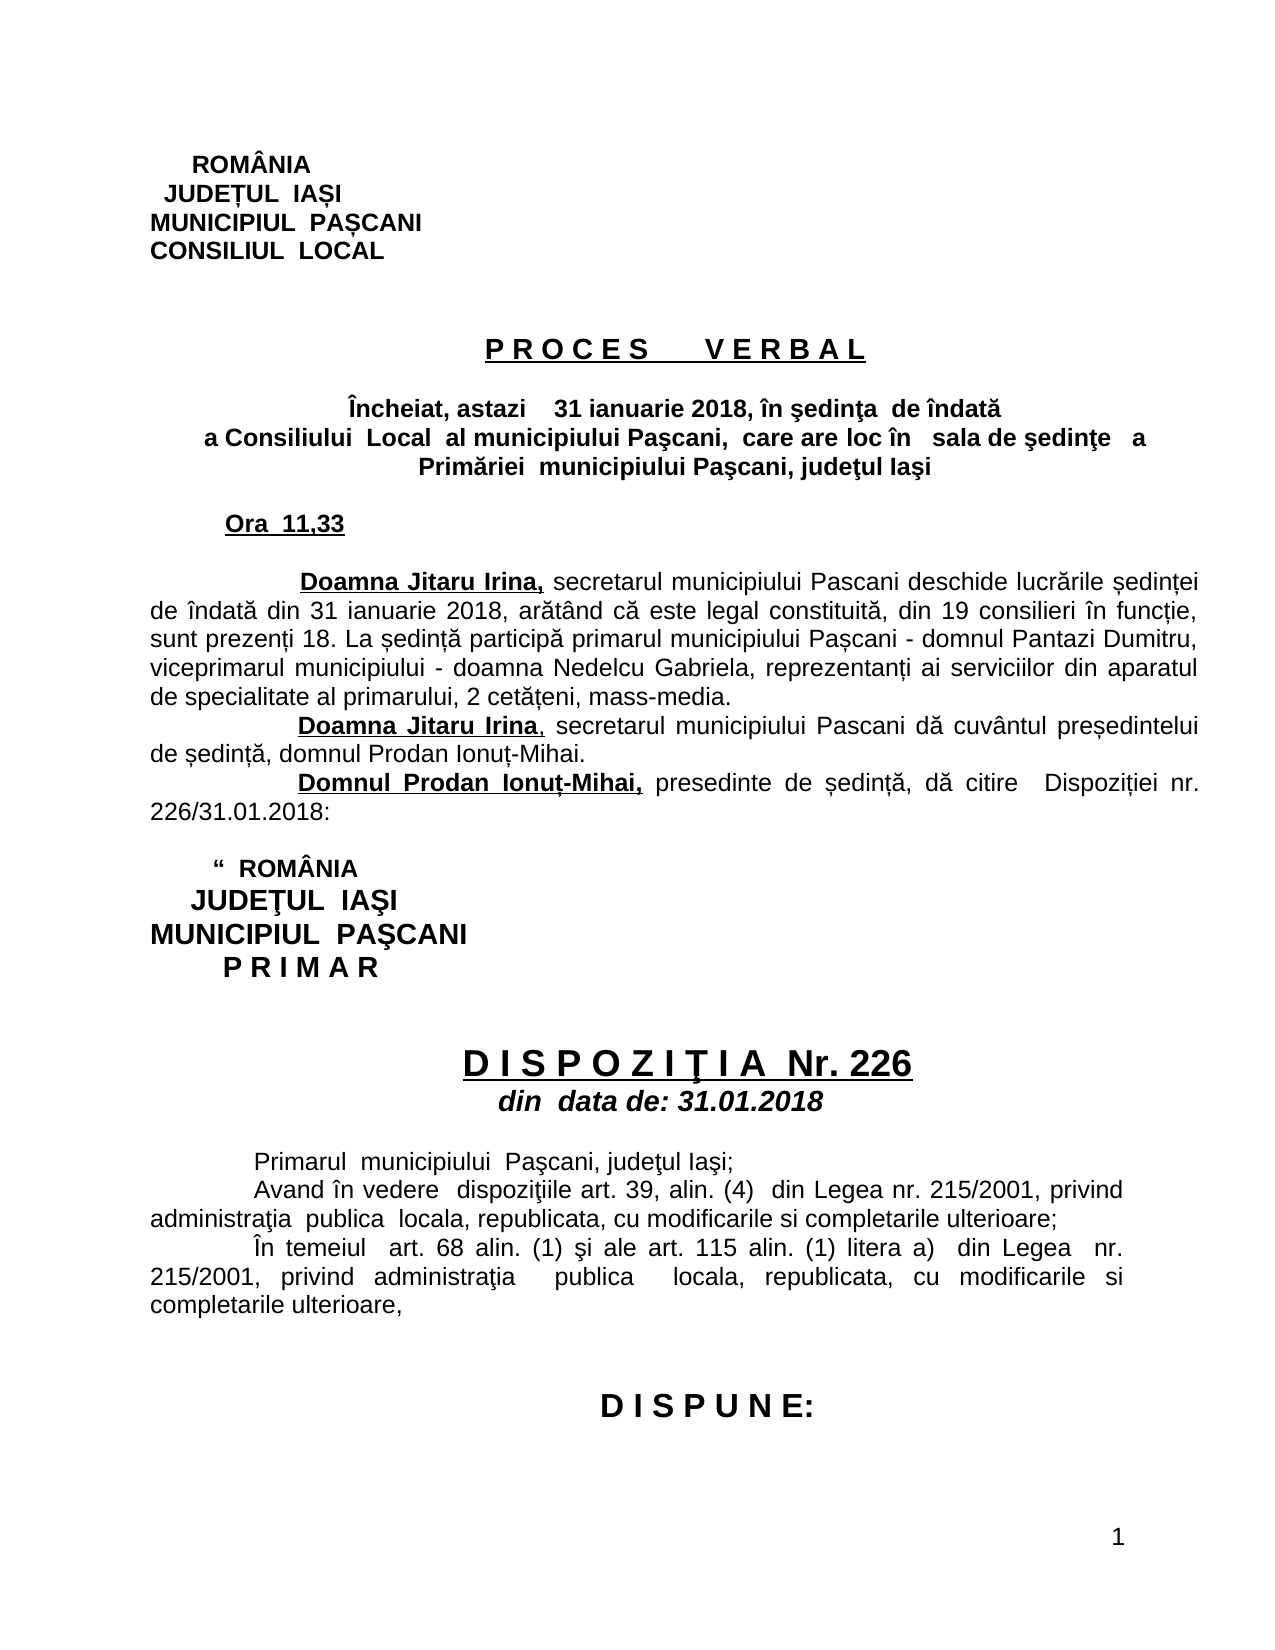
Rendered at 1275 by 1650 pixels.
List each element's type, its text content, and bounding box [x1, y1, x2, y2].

text Doamna Jitaru Irina, secretarul municipiului Pascani dă cuvântul președintelui de ședință, domnul Prodan Ionuț-Mihai. [150, 711, 1200, 768]
subtitle “ ROMÂNIA [150, 854, 1125, 883]
text D I S P U N E: [526, 1386, 1125, 1425]
text În temeiul art. 68 alin. (1) şi ale art. 115 alin. (1) litera a) din Legea nr. 215/2001, privind administraţia publica locala, republicata, cu modificarile si completarile ulterioare, [150, 1233, 1125, 1319]
text Primarul municipiului Paşcani, judeţul Iaşi; [179, 1147, 1125, 1176]
text Încheiat, astazi 31 ianuarie 2018, în şedinţa de îndată [150, 394, 1200, 423]
text MUNICIPIUL PAȘCANI [150, 207, 1200, 236]
text Ora 11,33 [150, 509, 1200, 538]
text JUDEŢUL IAŞI [150, 883, 1125, 917]
text D I S P O Z I Ţ I A Nr. 226 [150, 1041, 1125, 1084]
subtitle P R O C E S V E R B A L [150, 332, 1200, 366]
text JUDEȚUL IAȘI [150, 179, 1200, 207]
text MUNICIPIUL PAŞCANI [150, 917, 1125, 950]
subtitle ROMÂNIA [150, 150, 1200, 179]
text Doamna Jitaru Irina, secretarul municipiului Pascani deschide lucrările ședinței de îndată din 31 ianuarie 2018, arătând că este legal constituită, din 19 consilieri în funcție, sunt prezenți 18. La ședință participă primarul municipiului Pașcani - domnul Pantazi Dumitru, viceprimarul municipiului - doamna Nedelcu Gabriela, reprezentanți ai serviciilor din aparatul de specialitate al primarului, 2 cetățeni, mass-media. [150, 567, 1200, 711]
text Domnul Prodan Ionuț-Mihai, presedinte de ședință, dă citire Dispoziției nr. 226/31.01.2018: [150, 768, 1200, 826]
text CONSILIUL LOCAL [150, 236, 1200, 265]
text a Consiliului Local al municipiului Paşcani, care are loc în sala de şedinţe a Primăriei municipiului Paşcani, judeţul Iaşi [150, 423, 1200, 481]
text P R I M A R [150, 950, 1125, 984]
text din data de: 31.01.2018 [150, 1084, 1125, 1118]
text Avand în vedere dispoziţiile art. 39, alin. (4) din Legea nr. 215/2001, privind administraţia publica locala, republicata, cu modificarile si completarile ulterioare; [150, 1176, 1125, 1233]
